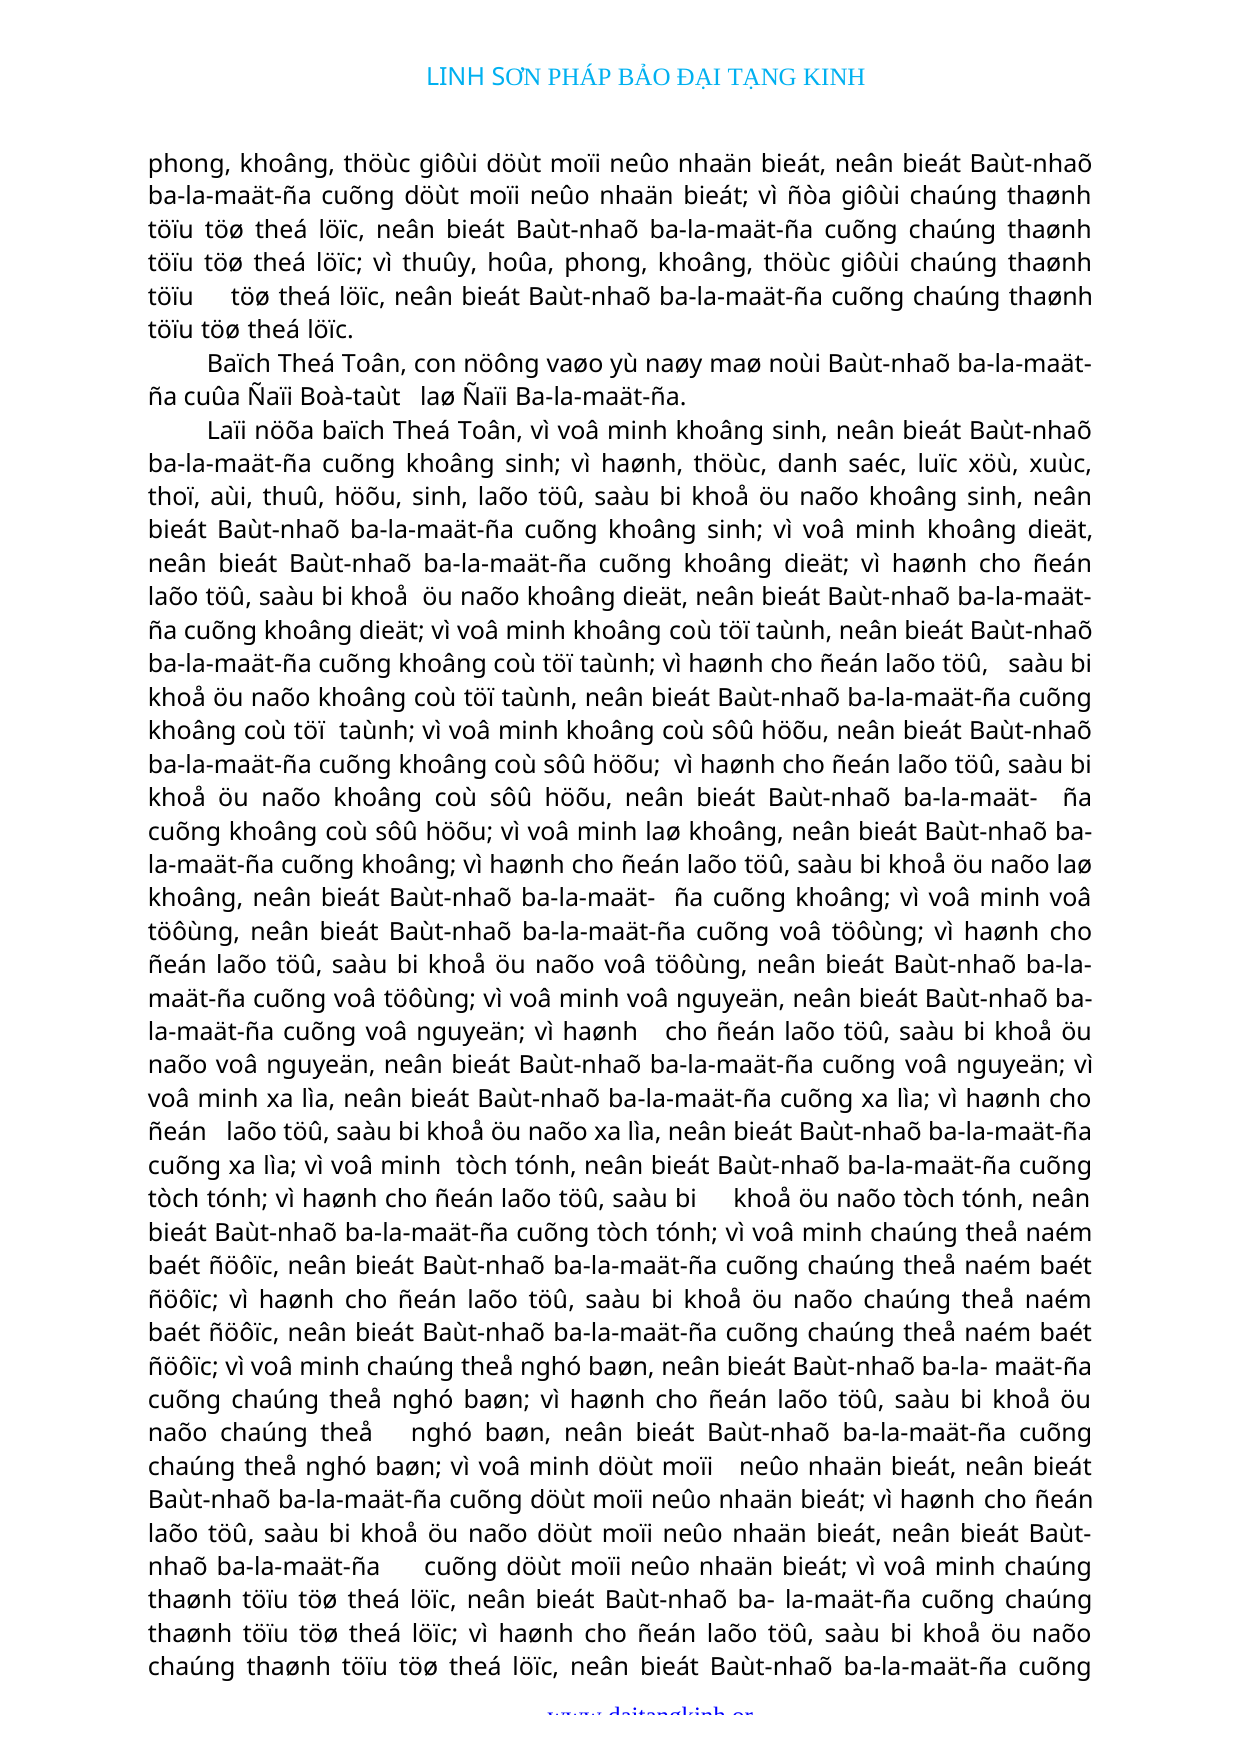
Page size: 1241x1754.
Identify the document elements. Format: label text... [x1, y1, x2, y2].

text Baïch Theá Toân, con nöông vaøo yù naøy maø noùi Baùt-nhaõ ba-la-maät-ña cuûa Ñaïi Boà-taùt laø Ñaïi Ba-la-maät-ña. [148, 346, 1093, 413]
text phong, khoâng, thöùc giôùi döùt moïi neûo nhaän bieát, neân bieát Baùt-nhaõ ba-la-maät-ña cuõng döùt moïi neûo nhaän bieát; vì ñòa giôùi chaúng thaønh töïu töø theá löïc, neân bieát Baùt-nhaõ ba-la-maät-ña cuõng chaúng thaønh töïu töø theá löïc; vì thuûy, hoûa, phong, khoâng, thöùc giôùi chaúng thaønh töïu töø theá löïc, neân bieát Baùt-nhaõ ba-la-maät-ña cuõng chaúng thaønh töïu töø theá löïc. [148, 145, 1093, 346]
